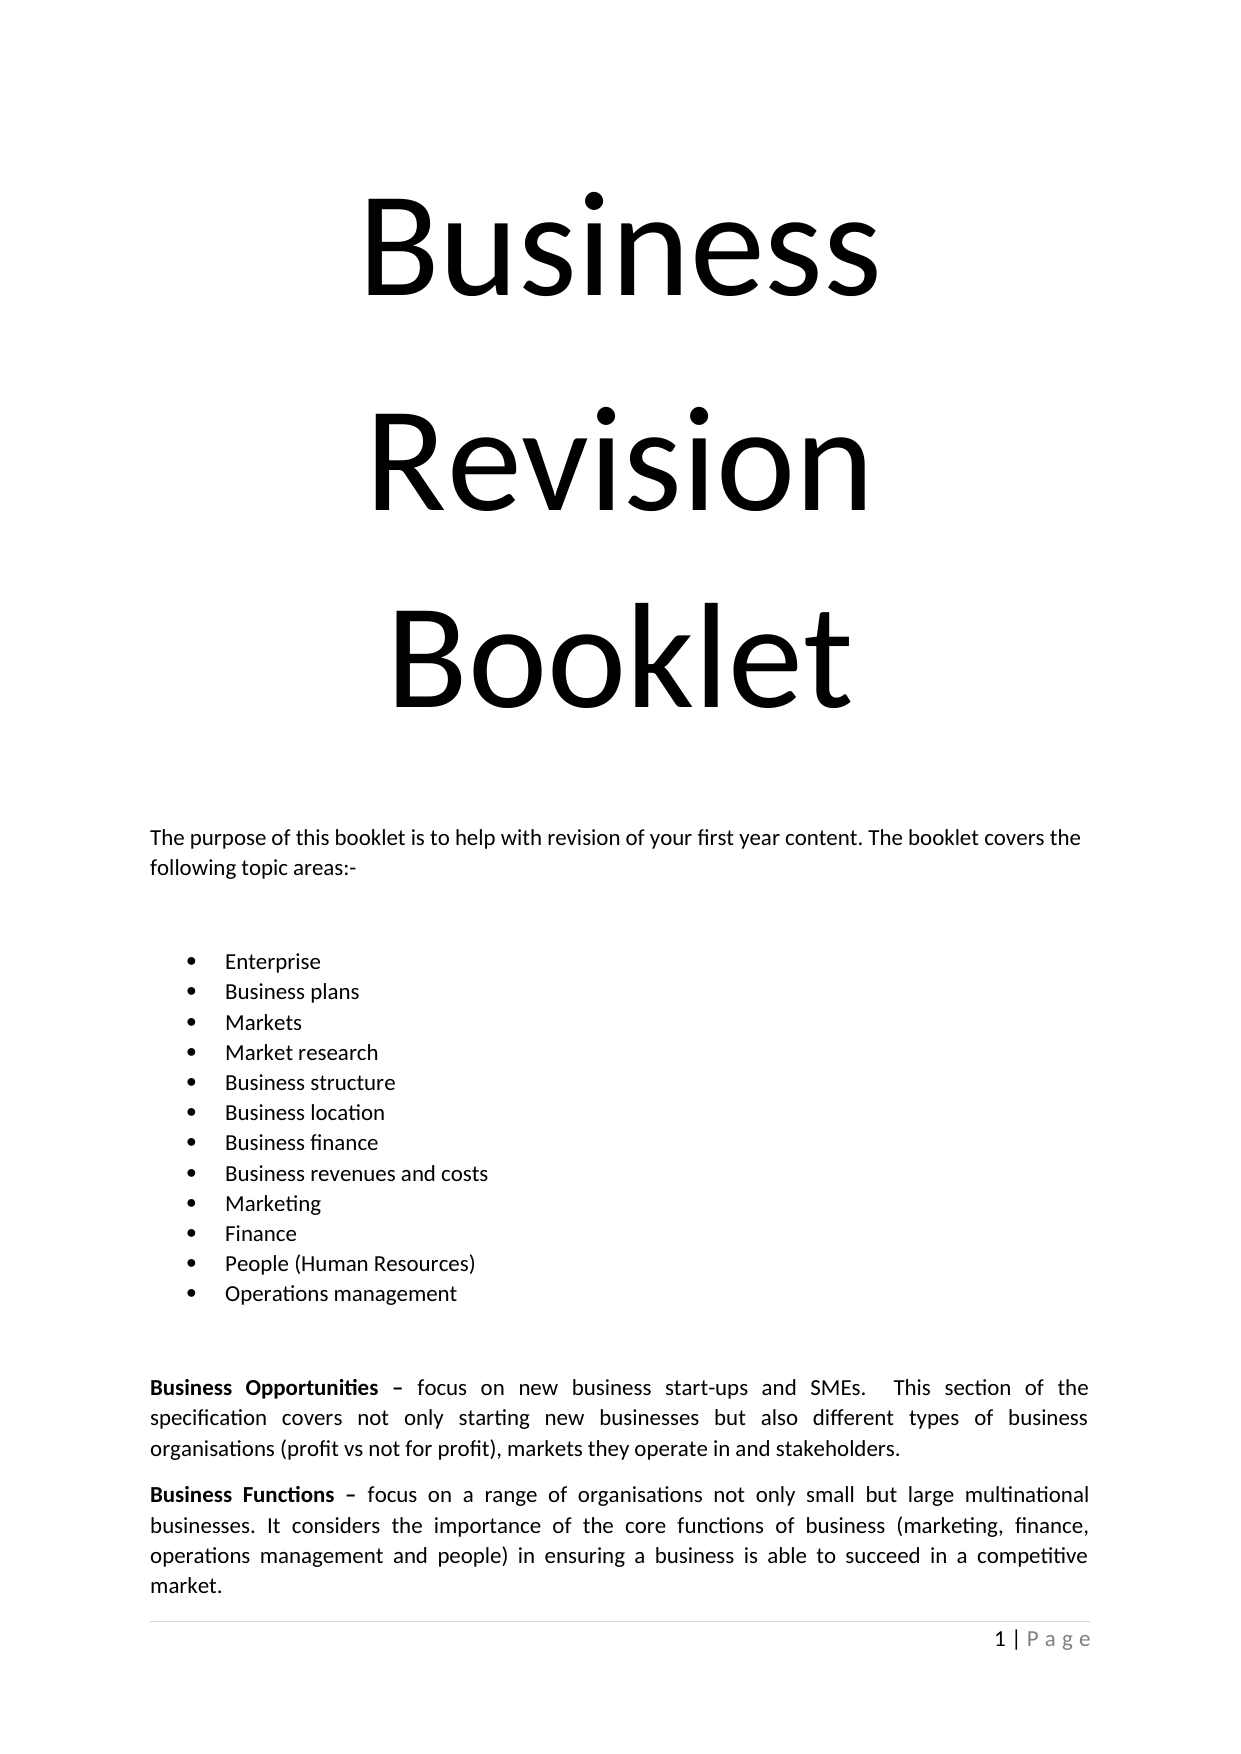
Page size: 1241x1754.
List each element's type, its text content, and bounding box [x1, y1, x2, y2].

text Revision Booklet [150, 364, 1090, 745]
list Business structure [187, 1068, 1090, 1096]
text Business Functions – focus on a range of organisations not only small but large multinational businesses. It considers the importance of the core functions of business (marketing, finance, operations management and people) in ensuring a business is able to succeed in a competitive market. [150, 1481, 1090, 1599]
list People (Human Resources) [187, 1249, 1090, 1277]
text Business [150, 150, 1090, 333]
list Operations management [187, 1279, 1090, 1308]
list Business revenues and costs [187, 1159, 1090, 1187]
list Finance [187, 1219, 1090, 1247]
text The purpose of this booklet is to help with revision of your first year content. The booklet covers the following topic areas:- [150, 823, 1090, 882]
list Markets [187, 1008, 1090, 1036]
text Business Opportunities – focus on new business start-ups and SMEs. This section of the specification covers not only starting new businesses but also different types of business organisations (profit vs not for profit), markets they operate in and stakeholders. [150, 1373, 1090, 1462]
list Business location [187, 1098, 1090, 1126]
list Business plans [187, 977, 1090, 1006]
list Marketing [187, 1189, 1090, 1217]
list Enterprise [187, 947, 1090, 975]
list Market research [187, 1038, 1090, 1066]
list Business finance [187, 1128, 1090, 1157]
